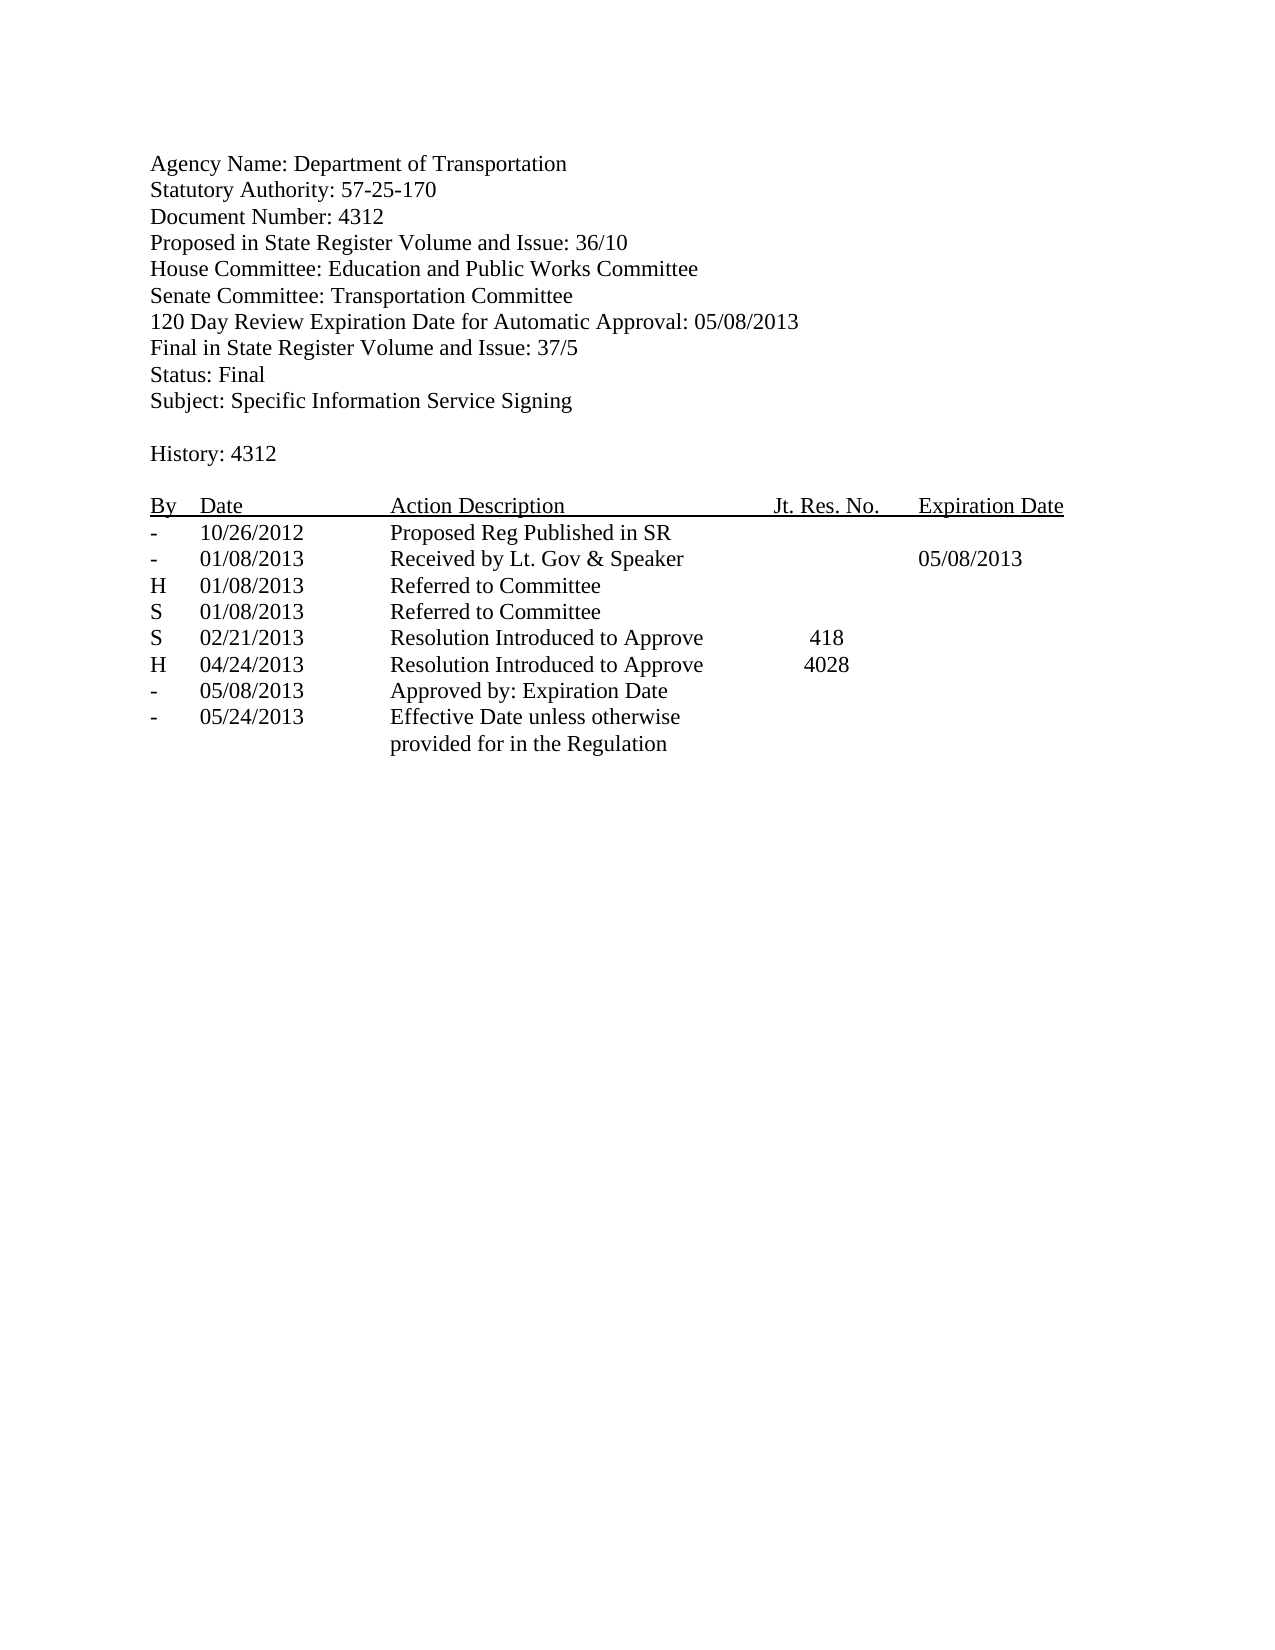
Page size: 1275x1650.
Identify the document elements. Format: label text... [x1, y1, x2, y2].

text Proposed in State Register Volume and Issue: 36/10 [150, 229, 1125, 255]
text - 01/08/2013 Received by Lt. Gov & Speaker 05/08/2013 [150, 545, 1125, 572]
text provided for in the Regulation [150, 730, 1125, 756]
text - 10/26/2012 Proposed Reg Published in SR [150, 519, 1125, 545]
text Agency Name: Department of Transportation [150, 150, 1125, 176]
text Document Number: 4312 [150, 203, 1125, 229]
text S 01/08/2013 Referred to Committee [150, 598, 1125, 624]
text Subject: Specific Information Service Signing [150, 387, 1125, 413]
text House Committee: Education and Public Works Committee [150, 255, 1125, 282]
text Status: Final [150, 361, 1125, 387]
text Senate Committee: Transportation Committee [150, 282, 1125, 308]
text 120 Day Review Expiration Date for Automatic Approval: 05/08/2013 [150, 308, 1125, 334]
text History: 4312 [150, 440, 1125, 466]
text By Date Action Description Jt. Res. No. Expiration Date [150, 493, 1125, 519]
text - 05/24/2013 Effective Date unless otherwise [150, 703, 1125, 730]
text H 04/24/2013 Resolution Introduced to Approve 4028 [150, 651, 1125, 677]
text - 05/08/2013 Approved by: Expiration Date [150, 677, 1125, 703]
text Statutory Authority: 57-25-170 [150, 176, 1125, 203]
text Final in State Register Volume and Issue: 37/5 [150, 334, 1125, 361]
text H 01/08/2013 Referred to Committee [150, 572, 1125, 598]
text S 02/21/2013 Resolution Introduced to Approve 418 [150, 624, 1125, 651]
